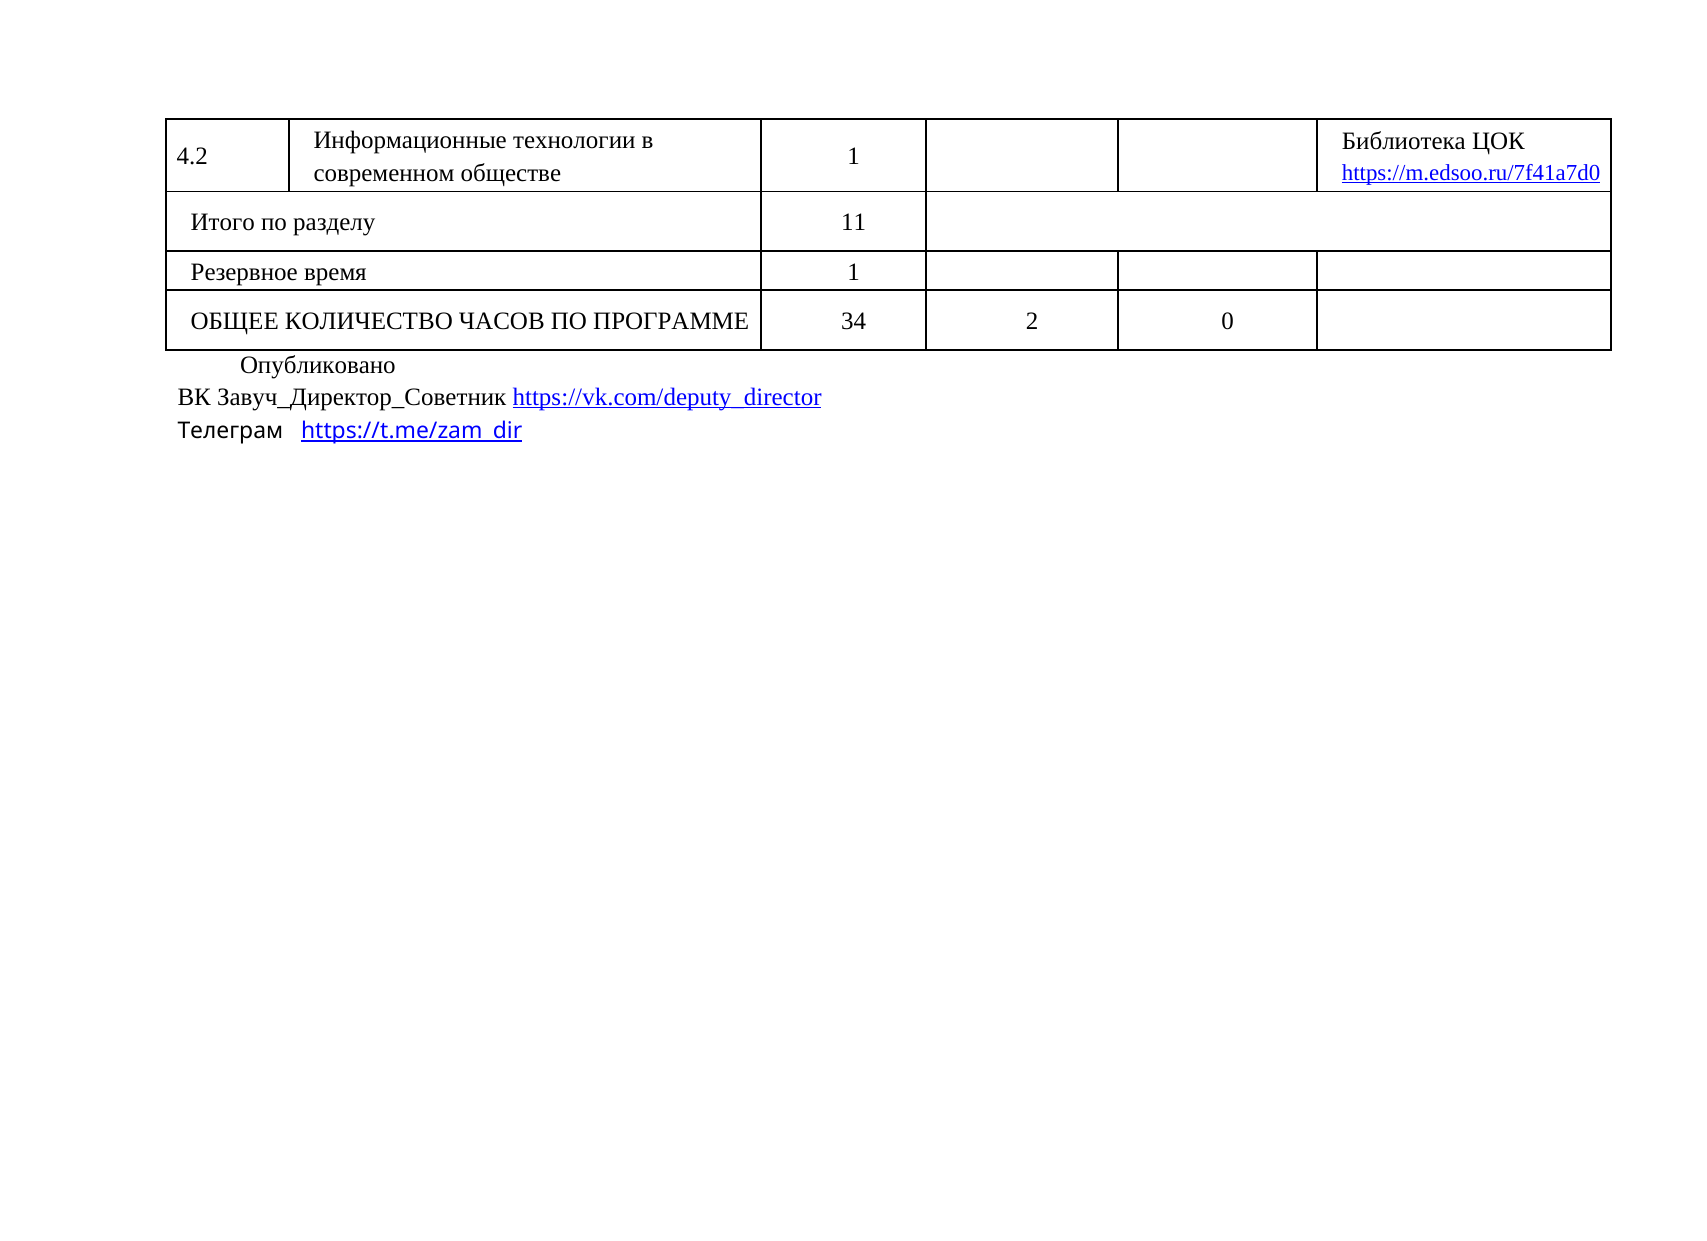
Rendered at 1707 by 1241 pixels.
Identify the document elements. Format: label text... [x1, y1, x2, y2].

table_cell 1 [762, 252, 925, 289]
table_cell 0 [1119, 291, 1316, 349]
table_cell [927, 120, 1117, 191]
table_cell [1318, 252, 1610, 289]
table_cell [1318, 291, 1610, 349]
table_cell 11 [762, 192, 925, 250]
table_cell ОБЩЕЕ КОЛИЧЕСТВО ЧАСОВ ПО ПРОГРАММЕ [167, 291, 760, 349]
table_cell [927, 252, 1117, 289]
table_cell 4.2 [167, 120, 288, 191]
text Опубликовано ВК Завуч_Директор_Советник https://vk.com/deputy_director Телеграм https://t.me/zam_dir [177, 350, 1618, 445]
table_cell Информационные технологии в современном обществе [290, 120, 760, 191]
table_cell Итого по разделу [167, 192, 760, 250]
table_cell [1119, 252, 1316, 289]
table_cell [1318, 120, 1610, 191]
table_cell 2 [927, 291, 1117, 349]
table_cell Резервное время [167, 252, 760, 289]
table_cell [1119, 120, 1316, 191]
table_cell 1 [762, 120, 925, 191]
table_cell 34 [762, 291, 925, 349]
table_cell [927, 192, 1610, 250]
